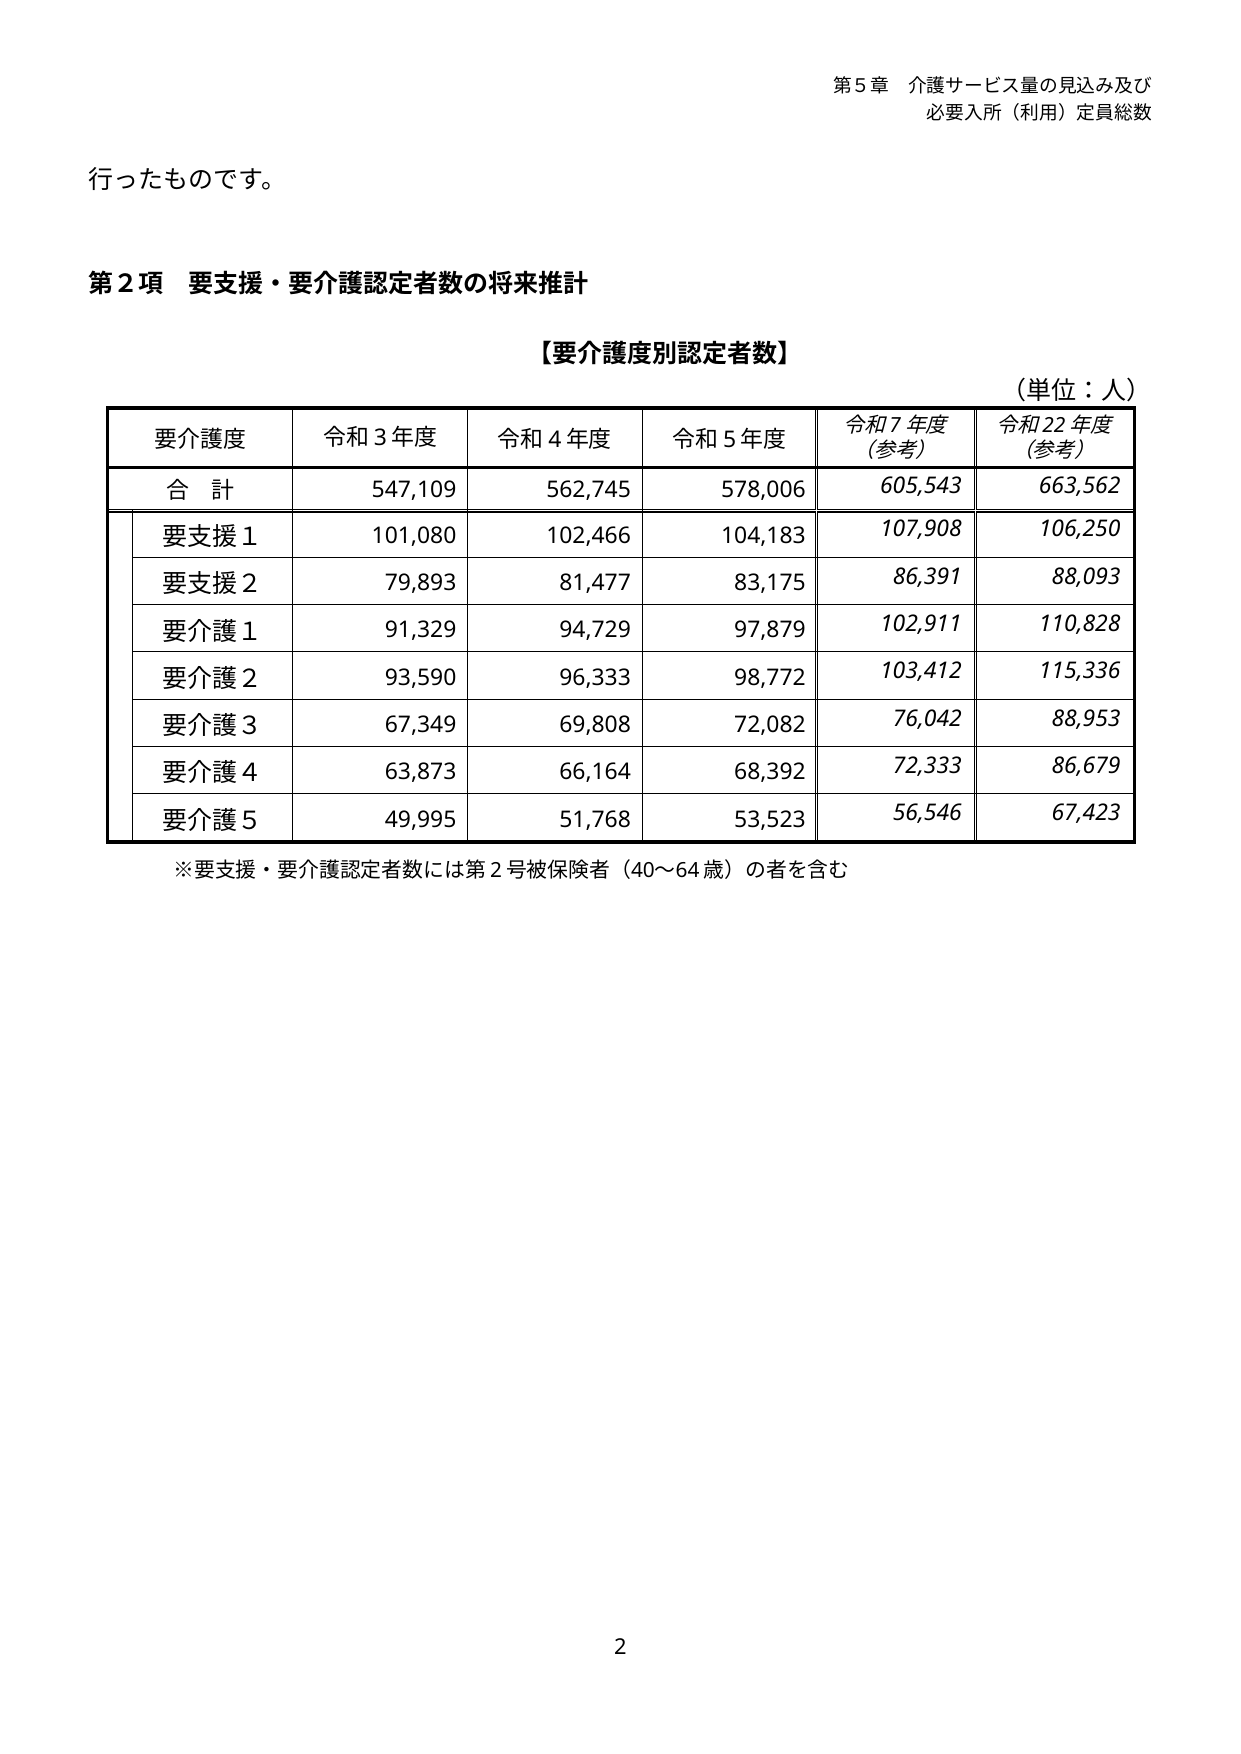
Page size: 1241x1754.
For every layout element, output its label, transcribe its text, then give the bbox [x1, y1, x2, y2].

table_cell [109, 513, 132, 840]
table_cell 53,523 [643, 794, 815, 840]
table_header 令和5年度 [643, 410, 815, 466]
text 第２項 要支援・要介護認定者数の将来推計 [89, 264, 1152, 300]
table_header 令和3年度 [293, 410, 467, 466]
table_cell 要介護５ [133, 794, 292, 840]
table_cell 合計 [109, 469, 292, 509]
table_cell 93,590 [293, 652, 467, 698]
table_cell 562,745 [468, 469, 642, 509]
table_cell 要介護２ [133, 652, 292, 698]
table_cell 578,006 [643, 469, 815, 509]
table_cell 110,828 [977, 605, 1133, 651]
table_cell 83,175 [643, 558, 815, 604]
table_cell 106,250 [977, 513, 1133, 557]
table_cell 69,808 [468, 700, 642, 746]
table_cell 67,349 [293, 700, 467, 746]
table_cell 要介護１ [133, 605, 292, 651]
table_cell 67,423 [977, 794, 1133, 840]
table_cell 66,164 [468, 747, 642, 793]
table_cell 605,543 [818, 469, 974, 509]
table_cell 要支援１ [133, 513, 292, 557]
table_cell 102,466 [468, 513, 642, 557]
table_cell 101,080 [293, 513, 467, 557]
table_header 要介護度 [109, 410, 292, 466]
table_cell 56,546 [818, 794, 974, 840]
table_cell 63,873 [293, 747, 467, 793]
table_cell 107,908 [818, 513, 974, 557]
table_cell 88,093 [977, 558, 1133, 604]
table_cell 102,911 [818, 605, 974, 651]
text （単位：人） [89, 370, 1152, 406]
table_cell 91,329 [293, 605, 467, 651]
table_cell 86,679 [977, 747, 1133, 793]
table_cell 94,729 [468, 605, 642, 651]
table_header 令和22年度 （参考） [977, 410, 1133, 466]
table_cell 86,391 [818, 558, 974, 604]
table_cell 98,772 [643, 652, 815, 698]
table_cell 104,183 [643, 513, 815, 557]
table_cell 要介護３ [133, 700, 292, 746]
table_header 令和4年度 [468, 410, 642, 466]
table_cell 49,995 [293, 794, 467, 840]
table_cell 103,412 [818, 652, 974, 698]
table_cell 96,333 [468, 652, 642, 698]
table_cell 88,953 [977, 700, 1133, 746]
table_cell 要介護４ [133, 747, 292, 793]
table_header 令和7年度 （参考） [818, 410, 974, 466]
table_cell 115,336 [977, 652, 1133, 698]
text ※要支援・要介護認定者数には第2号被保険者（40～64歳）の者を含む [89, 864, 1152, 881]
table_cell 51,768 [468, 794, 642, 840]
table_cell 79,893 [293, 558, 467, 604]
table_cell 81,477 [468, 558, 642, 604]
table_cell 68,392 [643, 747, 815, 793]
table_cell 76,042 [818, 700, 974, 746]
table_cell 547,109 [293, 469, 467, 509]
table_cell 663,562 [977, 469, 1133, 509]
table_cell 72,333 [818, 747, 974, 793]
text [89, 159, 1152, 196]
table_cell 97,879 [643, 605, 815, 651]
table_cell 要支援２ [133, 558, 292, 604]
text 【要介護度別認定者数】 [89, 334, 1152, 370]
table_cell 72,082 [643, 700, 815, 746]
